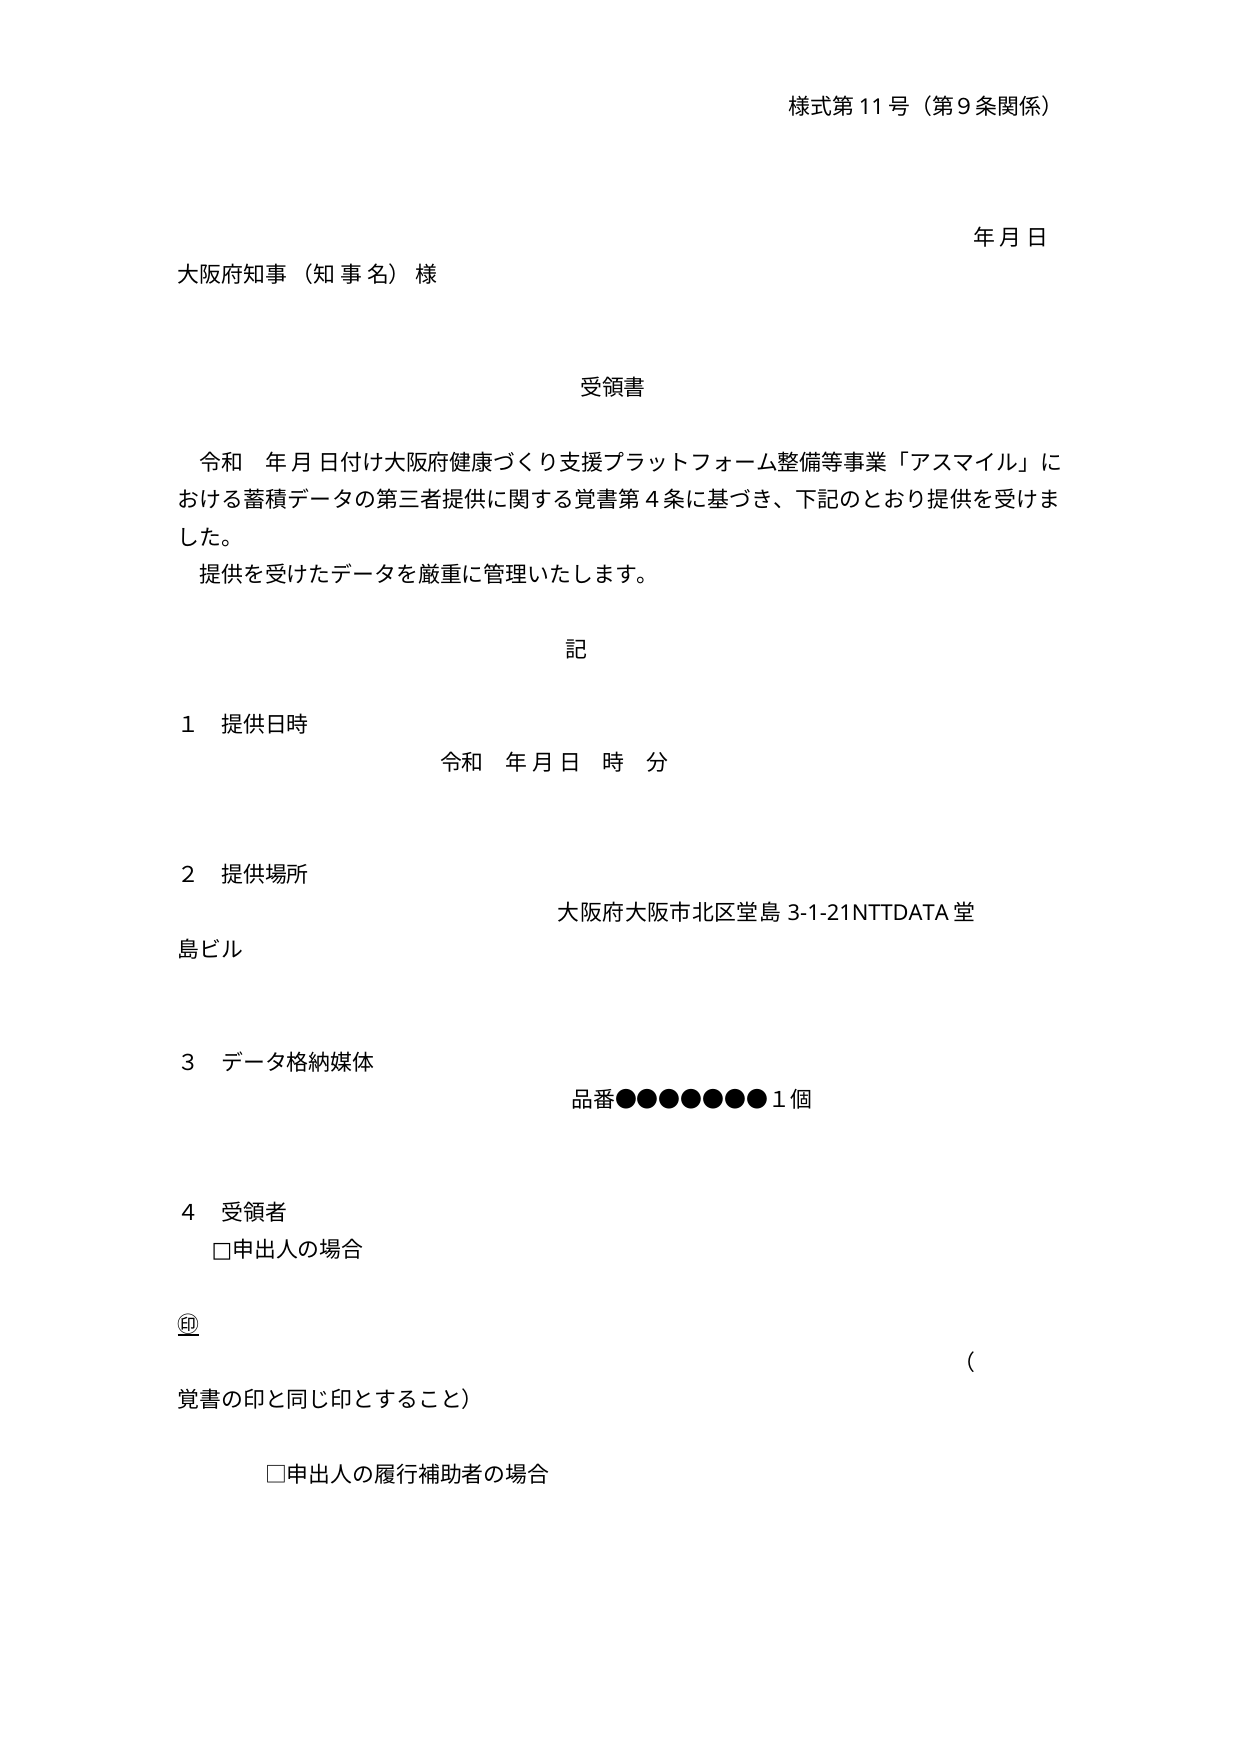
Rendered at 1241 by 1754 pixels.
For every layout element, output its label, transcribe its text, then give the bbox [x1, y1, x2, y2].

text 大阪府知事 （知 事 名） 様 [177, 254, 1048, 292]
text ㊞ [177, 1267, 976, 1342]
text 記 [177, 629, 976, 667]
text 受領書 [177, 367, 1048, 404]
text １ 提供日時 [177, 704, 976, 742]
text 令和 年 月 日 時 分 [352, 742, 976, 779]
text 提供を受けたデータを厳重に管理いたします。 [177, 554, 976, 592]
text 令和 年 月 日付け大阪府健康づくり支援プラットフォーム整備等事業「アスマイル」における蓄積データの第三者提供に関する覚書第４条に基づき、下記のとおり提供を受けました。 [177, 442, 1063, 554]
text ２ 提供場所 [177, 854, 976, 892]
text □申出人の場合 [177, 1229, 976, 1267]
text （覚書の印と同じ印とすること） [177, 1342, 976, 1417]
text ３ データ格納媒体 [177, 1042, 976, 1079]
text 年 月 日 [177, 217, 1048, 254]
text 大阪府大阪市北区堂島3-1-21NTTDATA堂島ビル [177, 892, 976, 967]
text ４ 受領者 [177, 1192, 976, 1229]
text □申出人の履行補助者の場合 [177, 1454, 976, 1492]
text 品番●●●●●●●１個 [177, 1079, 976, 1117]
